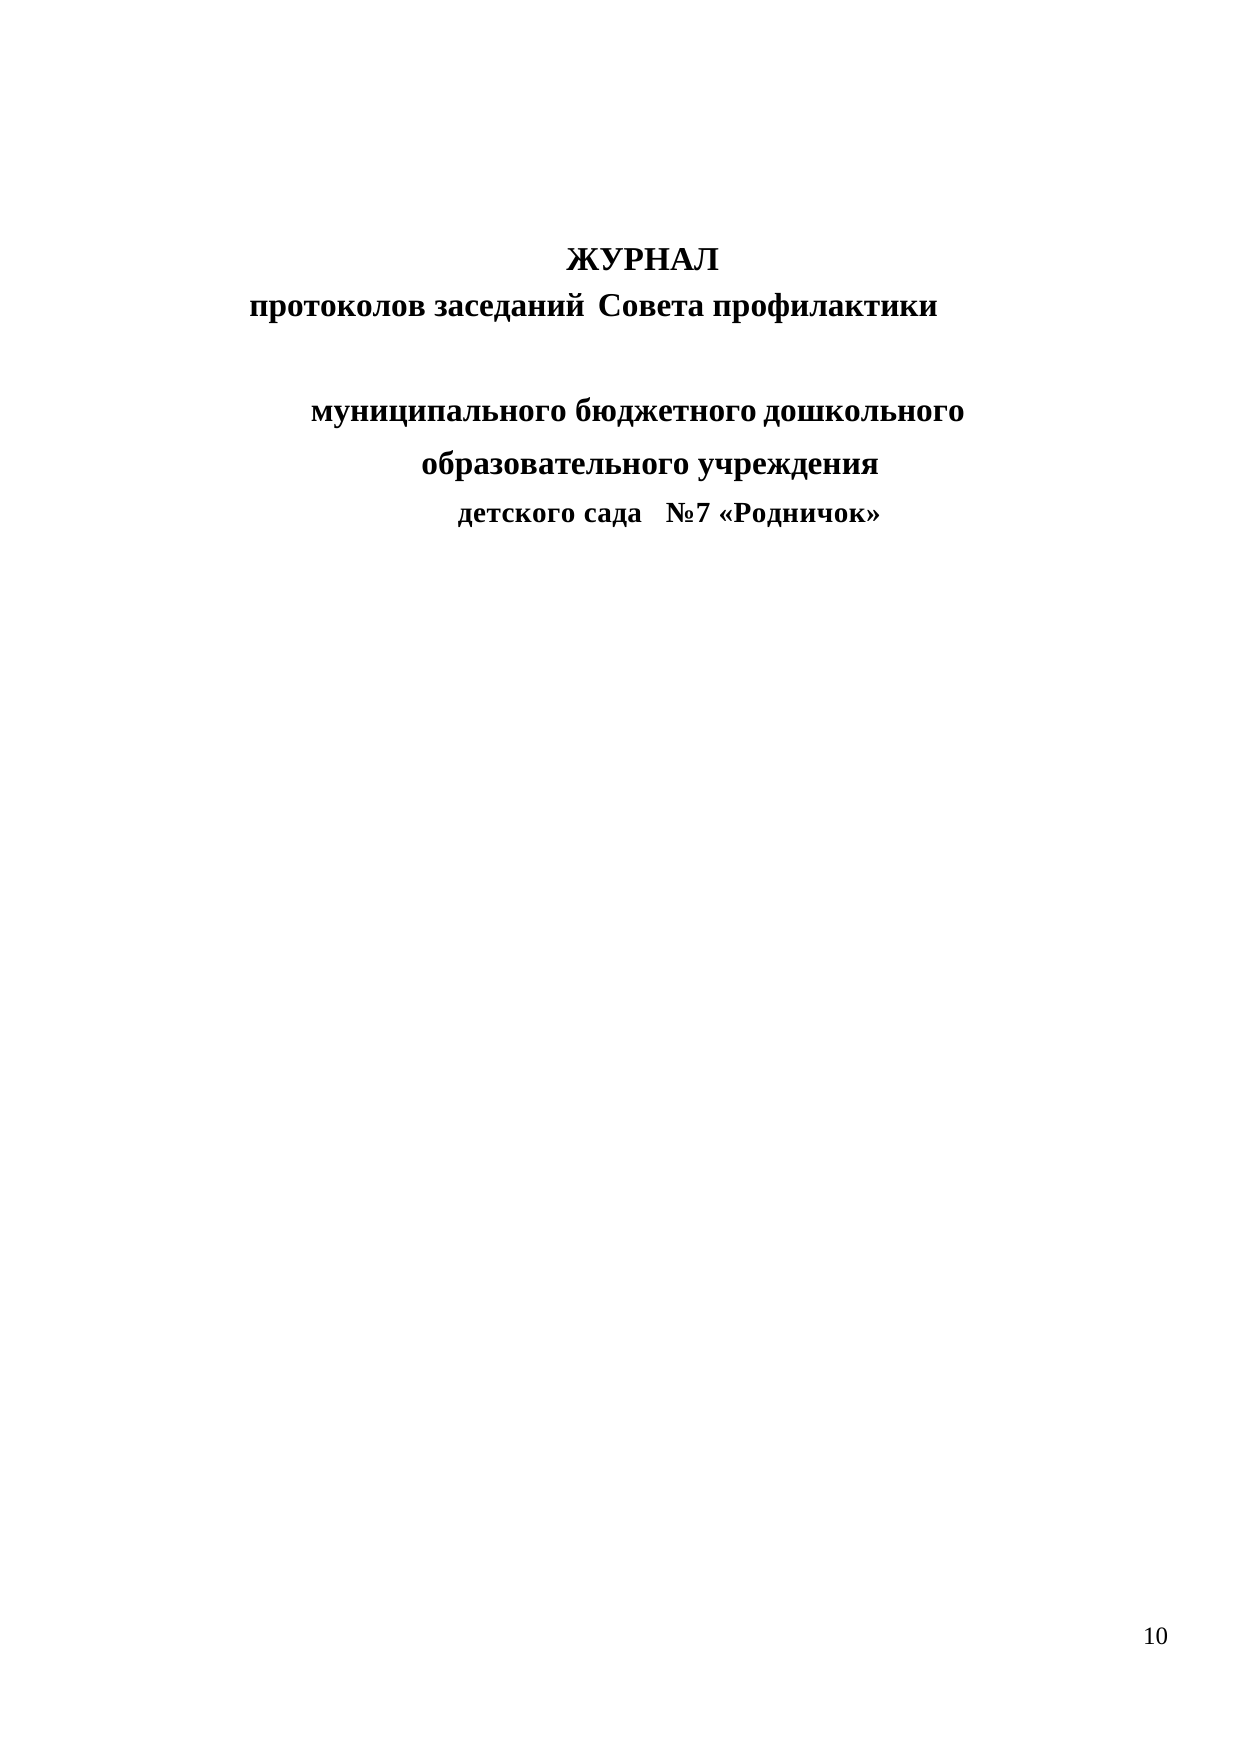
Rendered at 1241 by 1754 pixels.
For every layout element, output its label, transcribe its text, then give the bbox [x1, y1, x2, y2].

text детского сада №7 «Родничок» [116, 496, 1168, 529]
text ЖУРНАЛ [116, 239, 1168, 277]
text образовательного учреждения [116, 443, 975, 481]
text муниципального бюджетного дошкольного [116, 391, 975, 429]
text протоколов заседаний Совета профилактики [116, 286, 975, 376]
